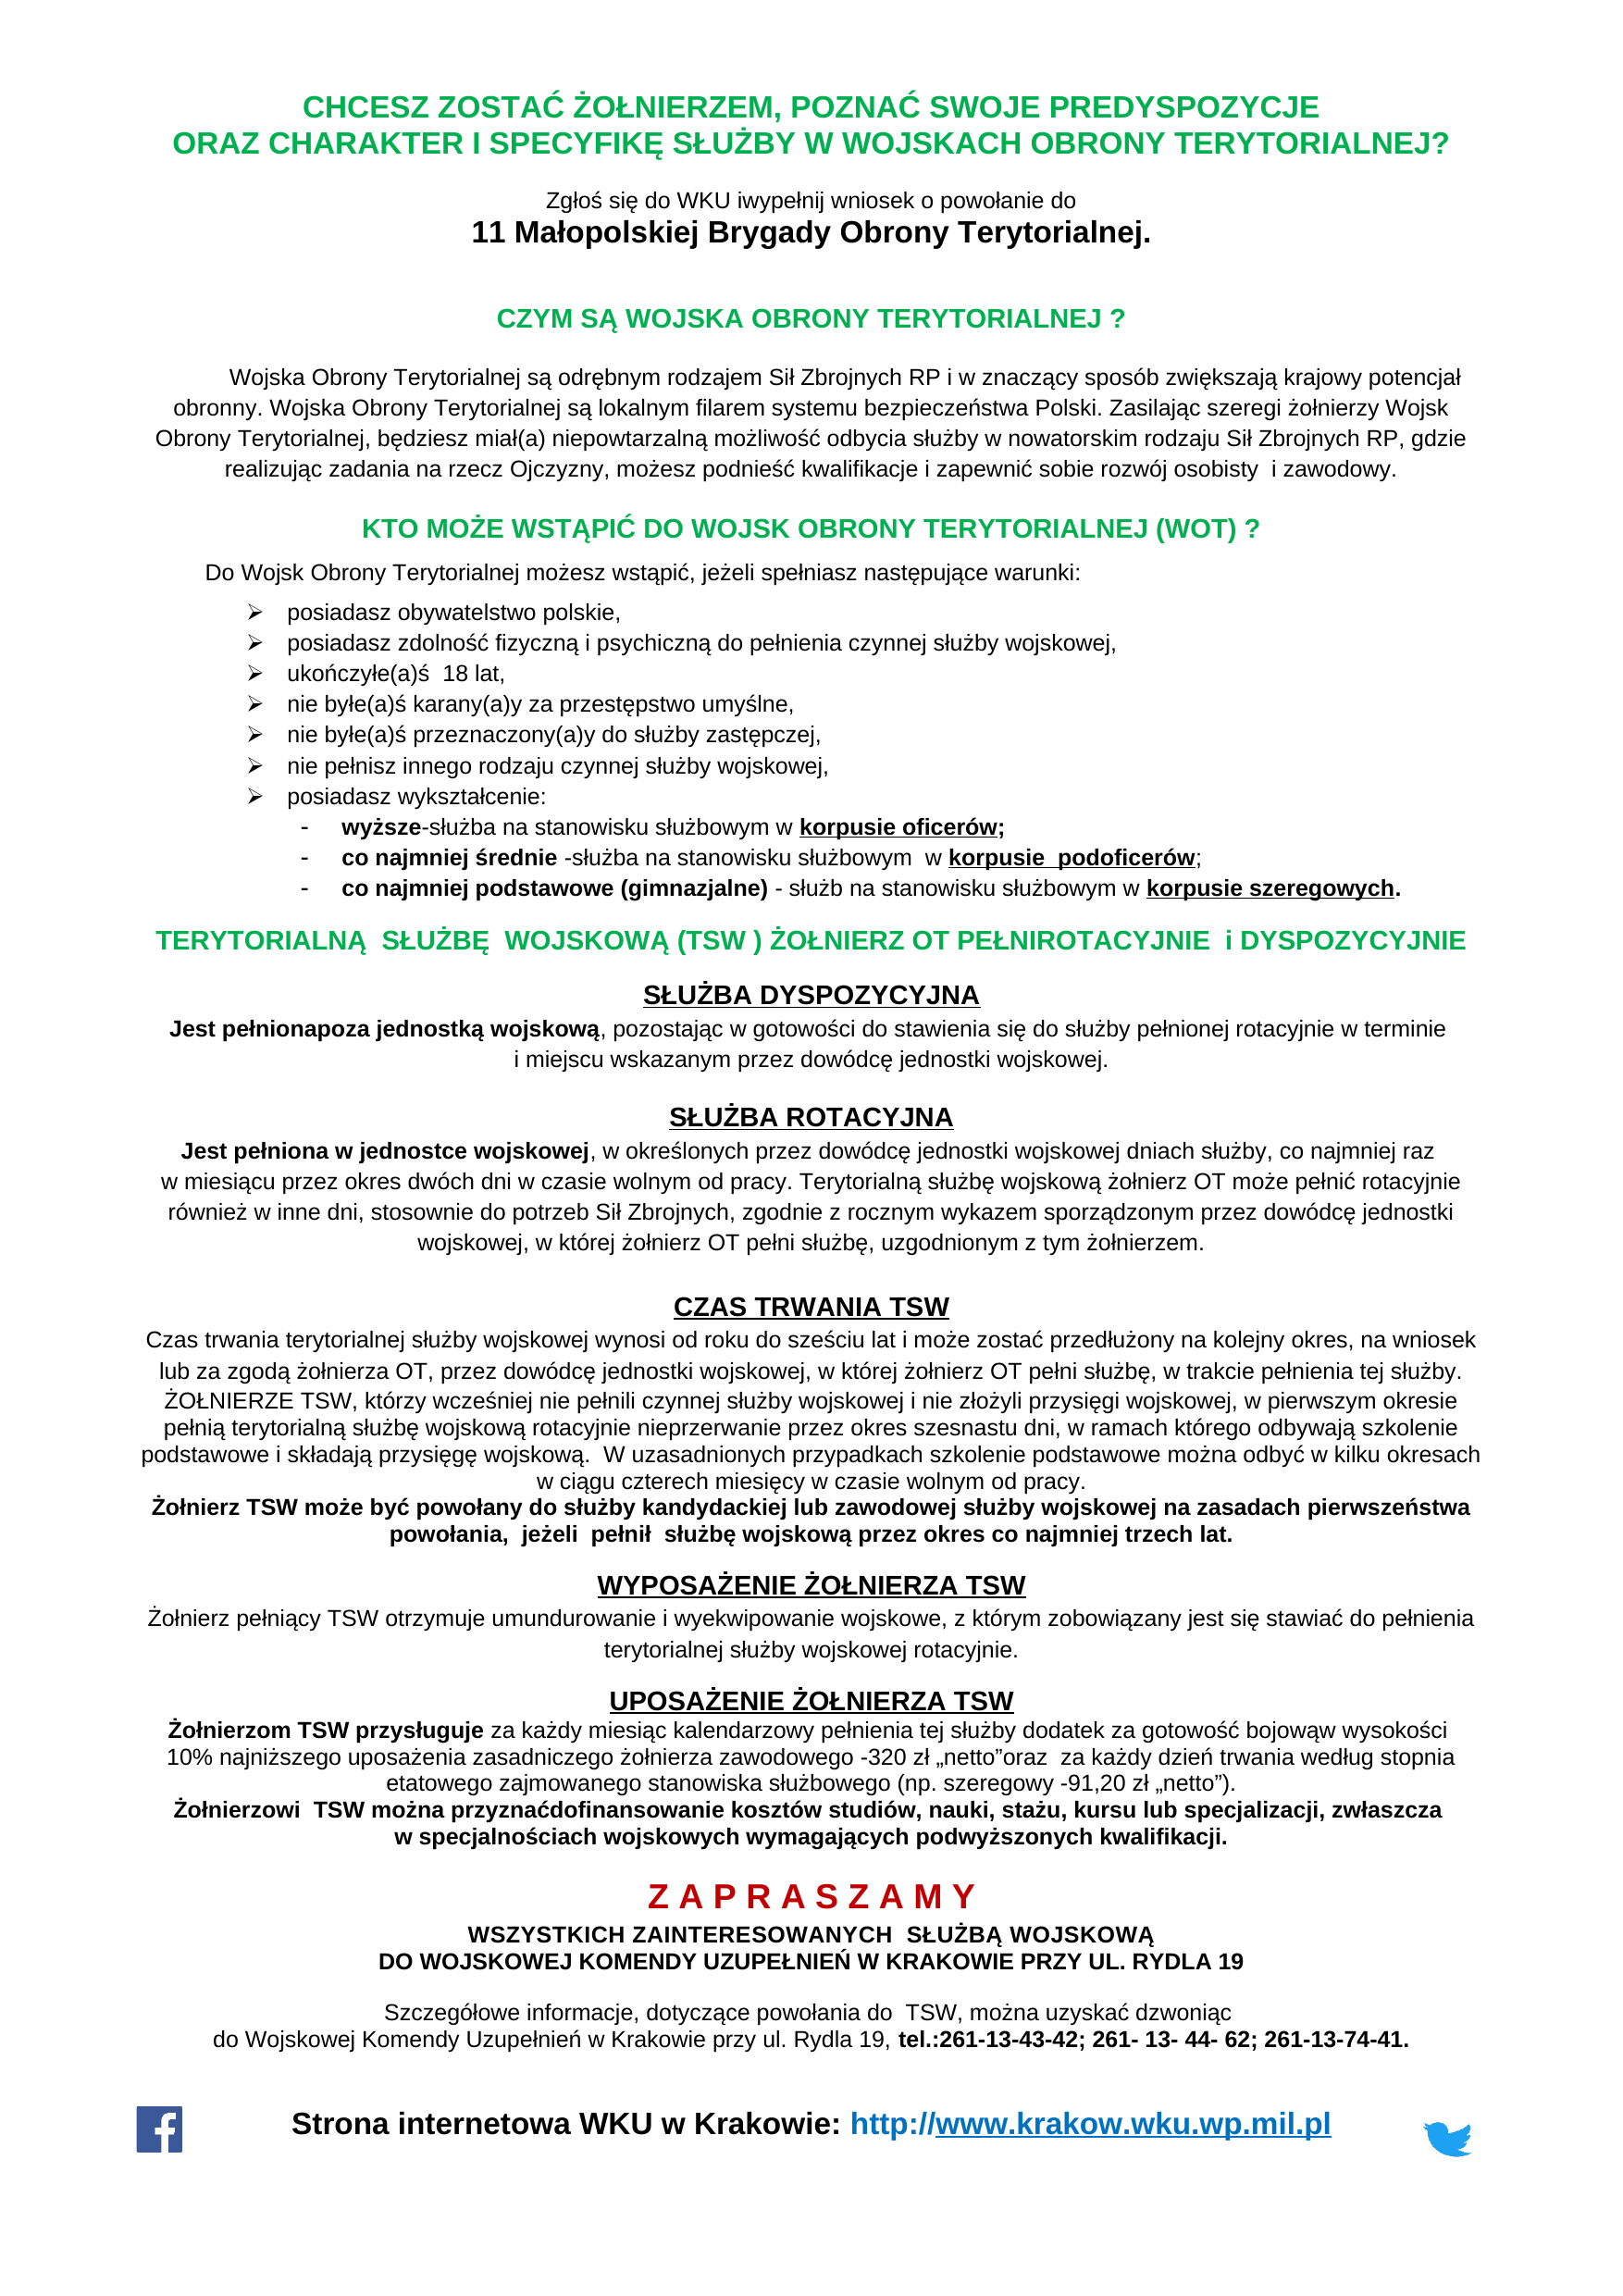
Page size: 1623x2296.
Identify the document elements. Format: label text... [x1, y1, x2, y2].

text Strona internetowa WKU w Krakowie: http://www.krakow.wku.wp.mil.pl [137, 2105, 1407, 2141]
text Z A P R A S Z A M Y [137, 1850, 1486, 1917]
list posiadasz obywatelstwo polskie, [246, 599, 1486, 626]
text DO WOJSKOWEJ KOMENDY UZUPEŁNIEŃ W KRAKOWIE PRZY UL. RYDLA 19 [137, 1948, 1486, 1974]
text SŁUŻBA ROTACYJNA [137, 1102, 1486, 1133]
text CZAS TRWANIA TSW [137, 1260, 1486, 1322]
text Szczegółowe informacje, dotyczące powołania do TSW, można uzyskać dzwoniąc do Wojskowej Komendy Uzupełnień w Krakowie przy ul. Rydla 19, tel.:261-13-43-42; 261- 13- 44- 62; 261-13-74-41. [137, 1999, 1486, 2052]
text KTO MOŻE WSTĄPIĆ DO WOJSK OBRONY TERYTORIALNEJ (WOT) ? [137, 512, 1486, 543]
text Żołnierz pełniący TSW otrzymuje umundurowanie i wyekwipowanie wojskowe, z którym zobowiązany jest się stawiać do pełnienia terytorialnej służby wojskowej rotacyjnie. [137, 1605, 1486, 1662]
text CZYM SĄ WOJSKA OBRONY TERYTORIALNEJ ? [137, 303, 1486, 333]
text SŁUŻBA DYSPOZYCYJNA [137, 979, 1486, 1011]
text Zgłoś się do WKU iwypełnij wniosek o powołanie do [137, 187, 1486, 214]
text Czas trwania terytorialnej służby wojskowej wynosi od roku do sześciu lat i może zostać przedłużony na kolejny okres, na wniosek lub za zgodą żołnierza OT, przez dowódcę jednostki wojskowej, w której żołnierz OT pełni służbę, w trakcie pełnienia tej służby. [137, 1326, 1486, 1384]
text TERYTORIALNĄ SŁUŻBĘ WOJSKOWĄ (TSW ) ŻOŁNIERZ OT PEŁNIROTACYJNIE i DYSPOZYCYJNIE [137, 925, 1486, 956]
list nie pełnisz innego rodzaju czynnej służby wojskowej, [246, 752, 1486, 778]
list posiadasz zdolność fizyczną i psychiczną do pełnienia czynnej służby wojskowej, [246, 629, 1486, 656]
list posiadasz wykształcenie: [246, 783, 1486, 809]
list wyższe-służba na stanowisku służbowym w korpusie oficerów; [301, 813, 1486, 840]
text Wojska Obrony Terytorialnej są odrębnym rodzajem Sił Zbrojnych RP i w znaczący sposób zwiększają krajowy potencjał obronny. Wojska Obrony Terytorialnej są lokalnym filarem systemu bezpieczeństwa Polski. Zasilając szeregi żołnierzy Wojsk Obrony Terytorialnej, będziesz miał(a) niepowtarzalną możliwość odbycia służby w nowatorskim rodzaju Sił Zbrojnych RP, gdzie realizując zadania na rzecz Ojczyzny, możesz podnieść kwalifikacje i zapewnić sobie rozwój osobisty i zawodowy. [137, 364, 1486, 482]
picture [1407, 2105, 1487, 2173]
text 11 Małopolskiej Brygady Obrony Terytorialnej. [137, 214, 1486, 249]
text Jest pełniona w jednostce wojskowej, w określonych przez dowódcę jednostki wojskowej dniach służby, co najmniej raz w miesiącu przez okres dwóch dni w czasie wolnym od pracy. Terytorialną służbę wojskową żołnierz OT może pełnić rotacyjnie również w inne dni, stosownie do potrzeb Sił Zbrojnych, zgodnie z rocznym wykazem sporządzonym przez dowódcę jednostki wojskowej, w której żołnierz OT pełni służbę, uzgodnionym z tym żołnierzem. [137, 1137, 1486, 1256]
list nie byłe(a)ś karany(a)y za przestępstwo umyślne, [246, 690, 1486, 717]
list co najmniej średnie -służba na stanowisku służbowym w korpusie podoficerów; [301, 844, 1486, 871]
text UPOSAŻENIE ŻOŁNIERZA TSW Żołnierzom TSW przysługuje za każdy miesiąc kalendarzowy pełnienia tej służby dodatek za gotowość bojowąw wysokości 10% najniższego uposażenia zasadniczego żołnierza zawodowego -320 zł „netto”oraz za każdy dzień trwania według stopnia etatowego zajmowanego stanowiska służbowego (np. szeregowy -91,20 zł „netto”). Żołnierzowi TSW można przyznaćdofinansowanie kosztów studiów, nauki, stażu, kursu lub specjalizacji, zwłaszcza w specjalnościach wojskowych wymagających podwyższonych kwalifikacji. [137, 1685, 1486, 1850]
list nie byłe(a)ś przeznaczony(a)y do służby zastępczej, [246, 721, 1486, 748]
text ŻOŁNIERZE TSW, którzy wcześniej nie pełnili czynnej służby wojskowej i nie złożyli przysięgi wojskowej, w pierwszym okresie pełnią terytorialną służbę wojskową rotacyjnie nieprzerwanie przez okres szesnastu dni, w ramach którego odbywają szkolenie podstawowe i składają przysięgę wojskową. W uzasadnionych przypadkach szkolenie podstawowe można odbyć w kilku okresach w ciągu czterech miesięcy w czasie wolnym od pracy. Żołnierz TSW może być powołany do służby kandydackiej lub zawodowej służby wojskowej na zasadach pierwszeństwa powołania, jeżeli pełnił służbę wojskową przez okres co najmniej trzech lat. [137, 1387, 1486, 1547]
text Jest pełnionapoza jednostką wojskową, pozostając w gotowości do stawienia się do służby pełnionej rotacyjnie w terminie i miejscu wskazanym przez dowódcę jednostki wojskowej. [137, 1015, 1486, 1073]
text CHCESZ ZOSTAĆ ŻOŁNIERZEM, POZNAĆ SWOJE PREDYSPOZYCJE [137, 89, 1486, 125]
list ukończyłe(a)ś 18 lat, [246, 660, 1486, 687]
text ORAZ CHARAKTER I SPECYFIKĘ SŁUŻBY W WOJSKACH OBRONY TERYTORIALNEJ? [137, 125, 1486, 160]
text Do Wojsk Obrony Terytorialnej możesz wstąpić, jeżeli spełniasz następujące warunki: [137, 559, 1486, 586]
list co najmniej podstawowe (gimnazjalne) - służb na stanowisku służbowym w korpusie szeregowych. [301, 875, 1486, 901]
picture [136, 2106, 182, 2153]
text WYPOSAŻENIE ŻOŁNIERZA TSW [137, 1570, 1486, 1600]
text WSZYSTKICH ZAINTERESOWANYCH SŁUŻBĄ WOJSKOWĄ [137, 1921, 1486, 1948]
